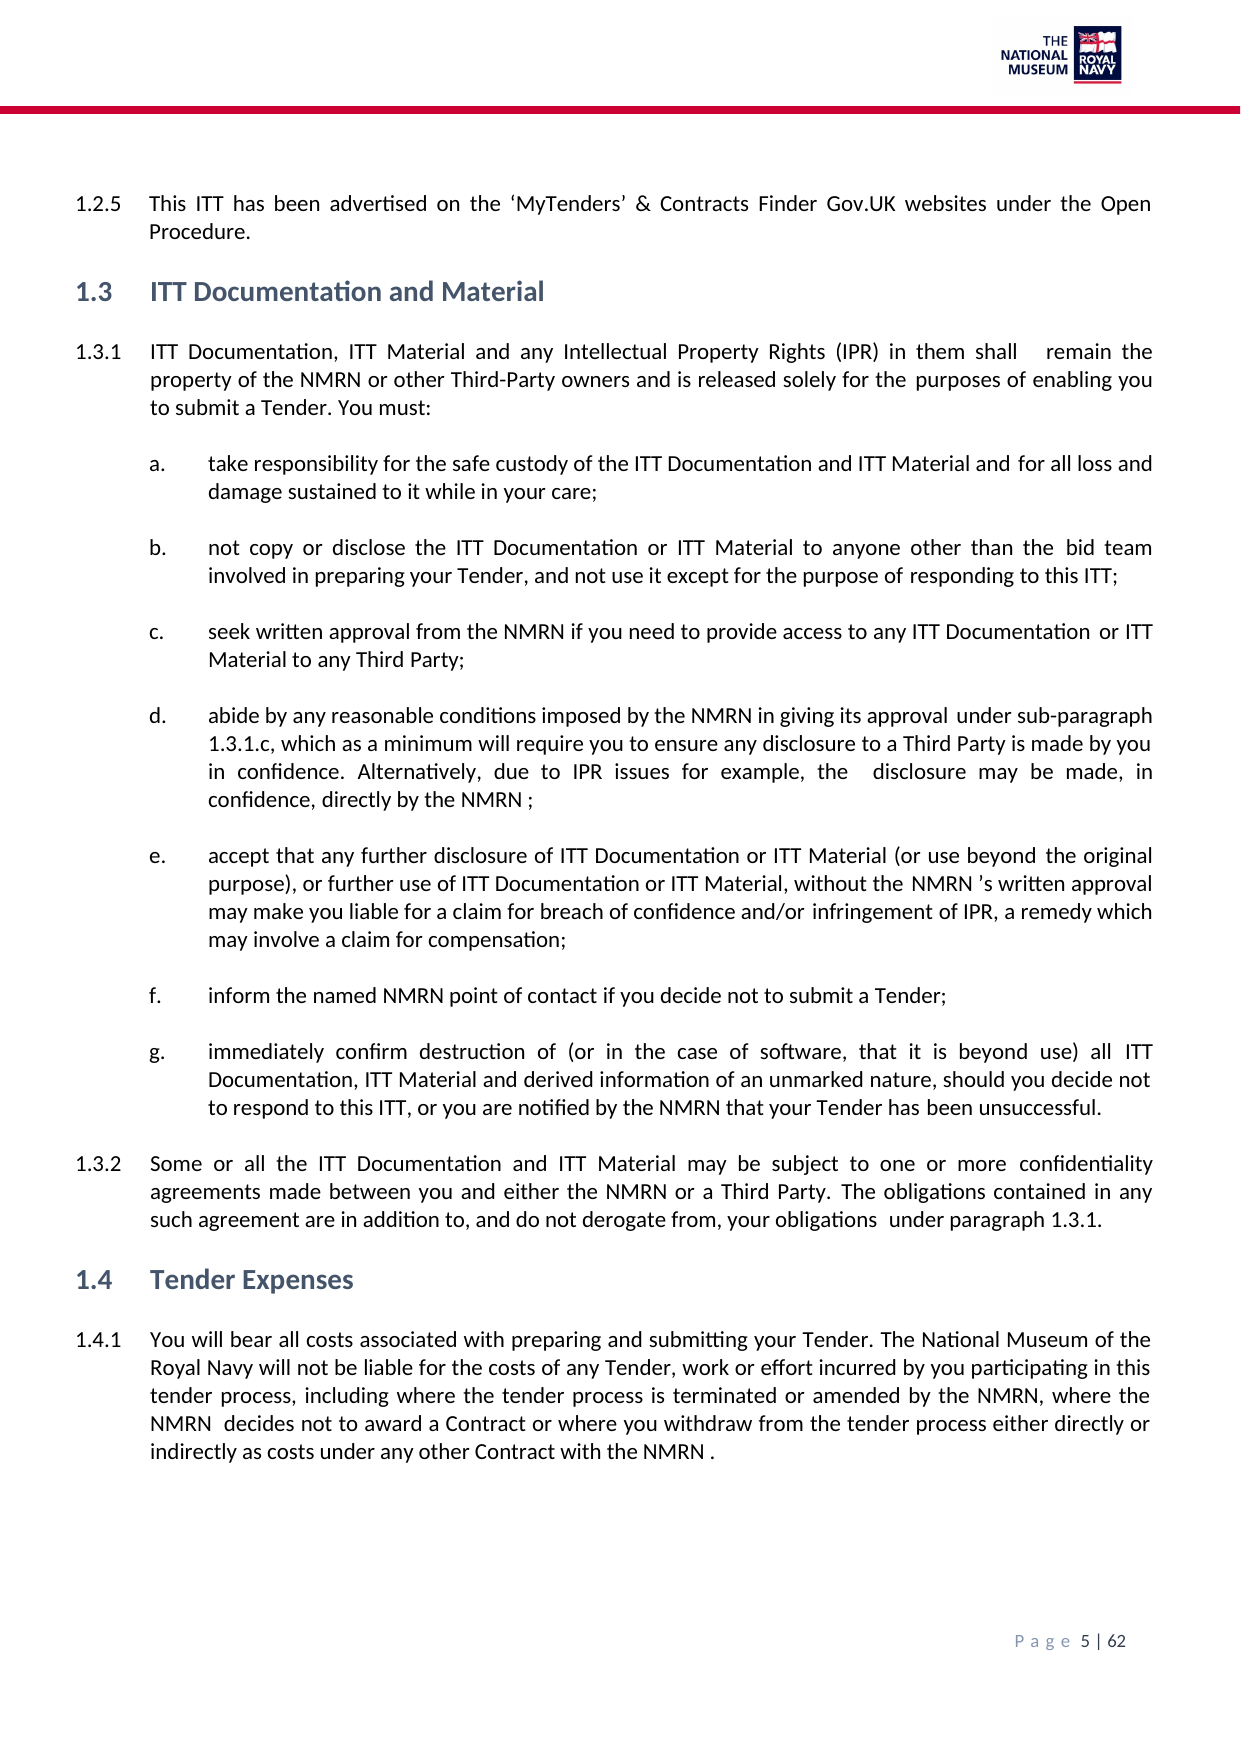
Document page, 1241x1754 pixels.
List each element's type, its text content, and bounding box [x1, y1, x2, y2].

list 1.2.5 This ITT has been advertised on the ‘MyTenders’ & Contracts Finder Gov.UK websites under the Open Procedure. [75, 189, 1153, 245]
list take responsibility for the safe custody of the ITT Documentation and ITT Material and for all loss and damage sustained to it while in your care; [149, 449, 1153, 505]
list immediately confirm destruction of (or in the case of software, that it is beyond use) all ITT Documentation, ITT Material and derived information of an unmarked nature, should you decide not to respond to this ITT, or you are notified by the NMRN that your Tender has been unsuccessful. [149, 1037, 1153, 1121]
picture [992, 14, 1133, 95]
list accept that any further disclosure of ITT Documentation or ITT Material (or use beyond the original purpose), or further use of ITT Documentation or ITT Material, without the NMRN ’s written approval may make you liable for a claim for breach of confidence and/or infringement of IPR, a remedy which may involve a claim for compensation; [149, 841, 1153, 953]
text Tender Expenses [75, 1261, 1153, 1297]
list You will bear all costs associated with preparing and submitting your Tender. The National Museum of the Royal Navy will not be liable for the costs of any Tender, work or effort incurred by you participating in this tender process, including where the tender process is terminated or amended by the NMRN, where the NMRN decides not to award a Contract or where you withdraw from the tender process either directly or indirectly as costs under any other Contract with the NMRN . [75, 1325, 1153, 1465]
list inform the named NMRN point of contact if you decide not to submit a Tender; [149, 981, 1153, 1009]
list seek written approval from the NMRN if you need to provide access to any ITT Documentation or ITT Material to any Third Party; [149, 617, 1153, 673]
list not copy or disclose the ITT Documentation or ITT Material to anyone other than the bid team involved in preparing your Tender, and not use it except for the purpose of responding to this ITT; [149, 533, 1153, 589]
list ITT Documentation, ITT Material and any Intellectual Property Rights (IPR) in them shall remain the property of the NMRN or other Third-Party owners and is released solely for the purposes of enabling you to submit a Tender. You must: [75, 337, 1153, 421]
list abide by any reasonable conditions imposed by the NMRN in giving its approval under sub-paragraph 1.3.1.c, which as a minimum will require you to ensure any disclosure to a Third Party is made by you in confidence. Alternatively, due to IPR issues for example, the disclosure may be made, in confidence, directly by the NMRN ; [149, 701, 1153, 813]
text ITT Documentation and Material [75, 273, 1153, 309]
list Some or all the ITT Documentation and ITT Material may be subject to one or more confidentiality agreements made between you and either the NMRN or a Third Party. The obligations contained in any such agreement are in addition to, and do not derogate from, your obligations under paragraph 1.3.1. [75, 1149, 1153, 1233]
